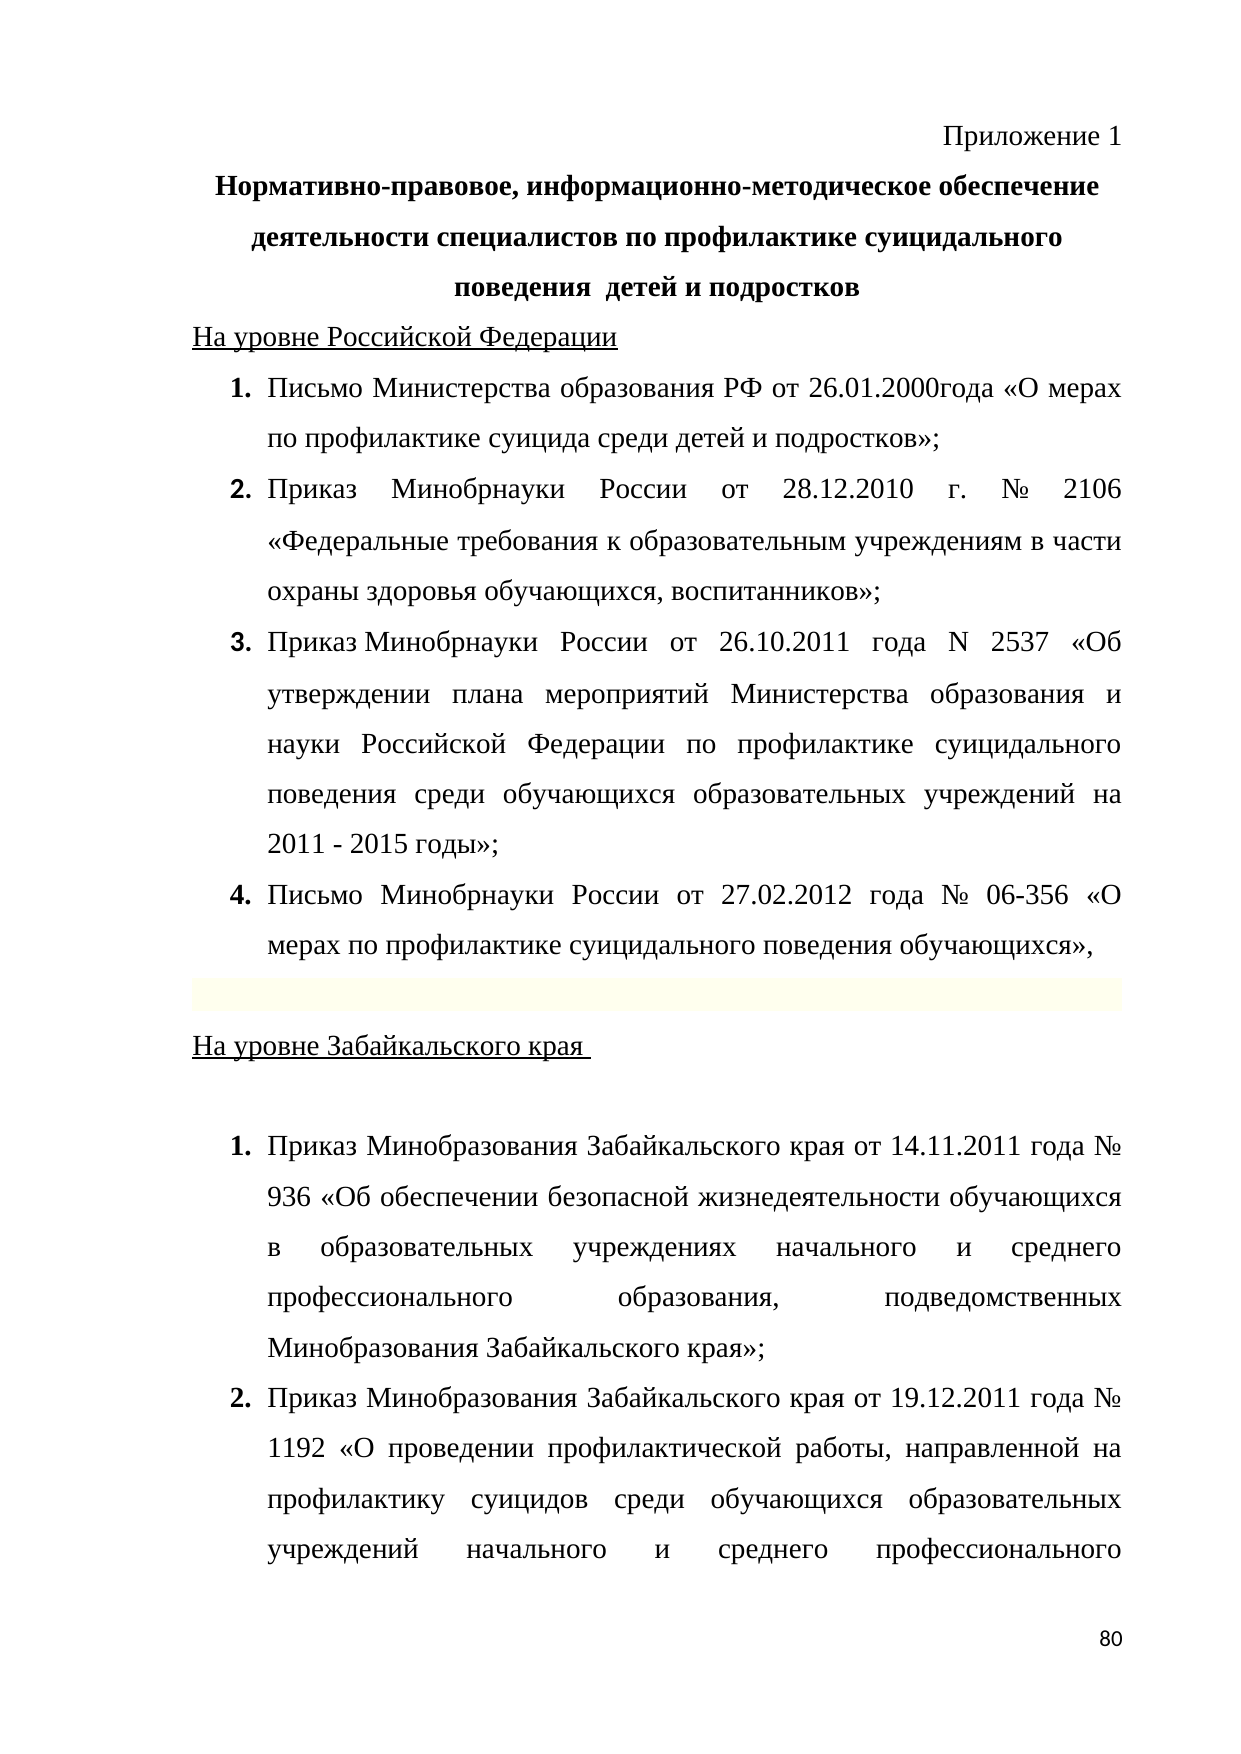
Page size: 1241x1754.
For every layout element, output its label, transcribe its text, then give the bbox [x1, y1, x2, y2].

list Приказ Минобразования Забайкальского края от 14.11.2011 года № 936 «Об обеспечении безопасной жизнедеятельности обучающихся в образовательных учреждениях начального и среднего профессионального образования, подведомственных Минобразования Забайкальского края»; [229, 1128, 1122, 1363]
title Приказ Минобрнауки России от 28.12.2010 г. № 2106 «Федеральные требования к образовательным учреждениям в части охраны здоровья обучающихся, воспитанников»; [229, 470, 1122, 607]
list Приказ Минобрнауки России от 26.10.2011 года N 2537 «Об утверждении плана мероприятий Министерства образования и науки Российской Федерации по профилактике суицидального поведения среди обучающихся образовательных учреждений на 2011 - 2015 годы»; [229, 623, 1122, 860]
text На уровне Забайкальского края [192, 1028, 1122, 1061]
list Письмо Минобрнауки России от 27.02.2012 года № 06-356 «О мерах по профилактике суицидального поведения обучающихся», [229, 877, 1122, 961]
title Письмо Министерства образования РФ от 26.01.2000года «О мерах по профилактике суицида среди детей и подростков»; [229, 370, 1122, 453]
text Приложение 1 [192, 118, 1122, 152]
text На уровне Российской Федерации [192, 319, 1122, 353]
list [229, 1380, 1122, 1564]
text Нормативно-правовое, информационно-методическое обеспечение деятельности специалистов по профилактике суицидального поведения детей и подростков [192, 168, 1122, 303]
